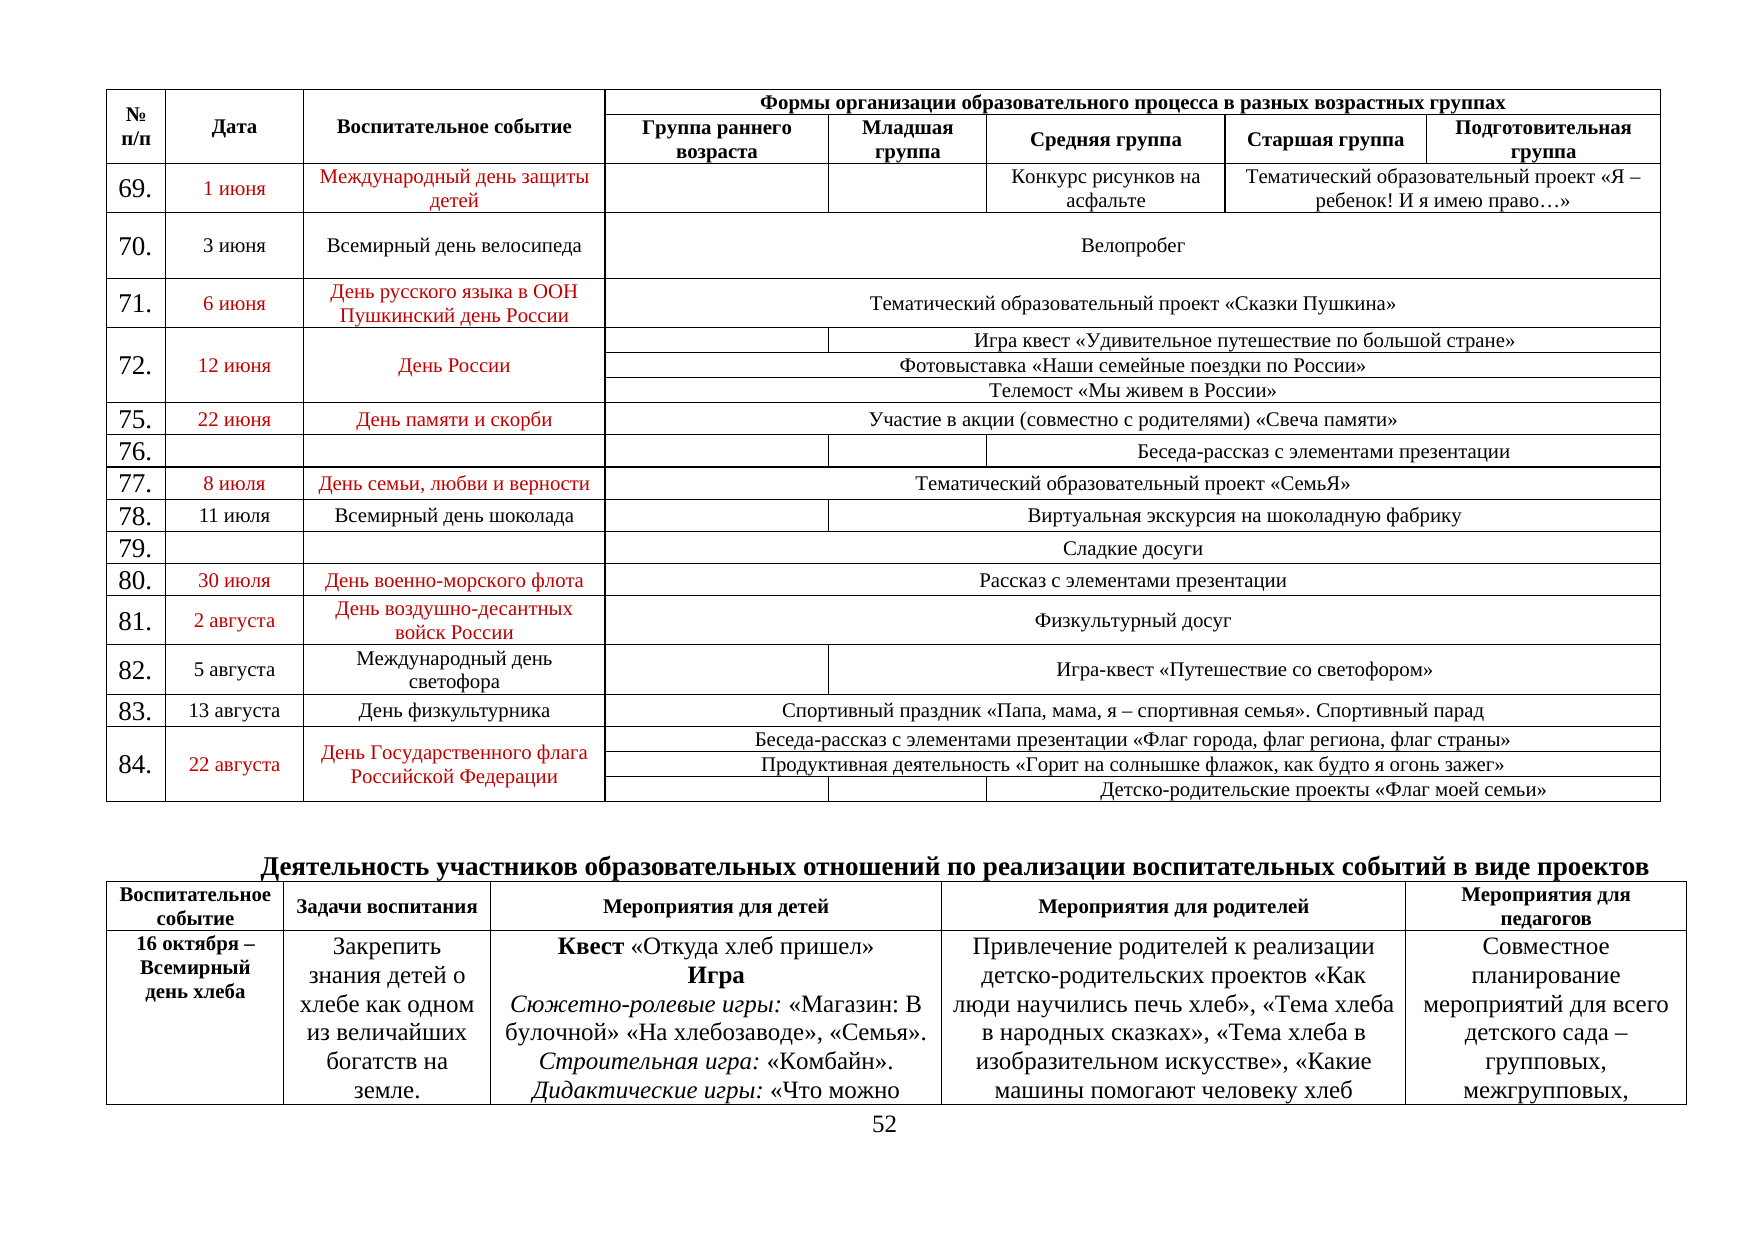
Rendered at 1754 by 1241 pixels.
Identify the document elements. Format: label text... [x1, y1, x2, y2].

table_header Дата [166, 90, 303, 163]
table_cell [107, 328, 165, 402]
table_cell [107, 403, 165, 434]
table_cell 3 июня [166, 213, 303, 278]
table_header Воспитательное событие [304, 90, 604, 163]
table_cell День военно-морского флота [304, 564, 604, 595]
table_header № п/п [107, 90, 165, 163]
table_cell Младшая группа [829, 115, 986, 163]
table_cell Всемирный день шоколада [304, 500, 604, 531]
table_cell День Государственного флага Российской Федерации [304, 727, 604, 801]
table_cell Тематический образовательный проект «Я – ребенок! И я имею право…» [1226, 164, 1660, 212]
table_cell Велопробег [606, 213, 1660, 278]
table_cell [107, 645, 165, 693]
table_cell Сладкие досуги [606, 532, 1660, 563]
table_cell [606, 164, 828, 212]
table_cell Виртуальная экскурсия на шоколадную фабрику [829, 500, 1660, 531]
table_cell [107, 695, 165, 726]
table_cell [107, 596, 165, 644]
table_cell Всемирный день велосипеда [304, 213, 604, 278]
table_cell 11 июля [166, 500, 303, 531]
table_cell [829, 164, 986, 212]
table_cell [284, 931, 490, 1104]
table_cell 22 июня [166, 403, 303, 434]
table_cell [107, 532, 165, 563]
table_header Воспитательное событие [107, 882, 283, 930]
table_cell Беседа-рассказ с элементами презентации «Флаг города, флаг региона, флаг страны» [606, 727, 1660, 751]
table_cell Тематический образовательный проект «СемьЯ» [606, 468, 1660, 499]
table_header Мероприятия для педагогов [1406, 882, 1686, 930]
table_cell [107, 213, 165, 278]
table_cell Рассказ с элементами презентации [606, 564, 1660, 595]
table_cell День памяти и скорби [304, 403, 604, 434]
table_cell 12 июня [166, 328, 303, 402]
table_cell [606, 328, 828, 352]
table_cell [304, 435, 604, 466]
table_cell [606, 500, 828, 531]
table_cell Участие в акции (совместно с родителями) «Свеча памяти» [606, 403, 1660, 434]
table_cell [304, 532, 604, 563]
table_cell [107, 727, 165, 801]
table_cell [107, 500, 165, 531]
table_cell 5 августа [166, 645, 303, 693]
table_cell [107, 279, 165, 327]
table_cell [107, 435, 165, 466]
table_cell [107, 564, 165, 595]
table_cell Игра квест «Удивительное путешествие по большой стране» [829, 328, 1660, 352]
table_cell [107, 468, 165, 499]
table_cell 2 августа [166, 596, 303, 644]
table_cell Беседа-рассказ с элементами презентации [987, 435, 1660, 466]
table_cell Телемост «Мы живем в России» [606, 378, 1660, 402]
table_cell Тематический образовательный проект «Сказки Пушкина» [606, 279, 1660, 327]
table_cell Спортивный праздник «Папа, мама, я – спортивная семья». Спортивный парад [606, 695, 1660, 726]
table_cell Детско-родительские проекты «Флаг моей семьи» [987, 777, 1660, 801]
table_cell 30 июля [166, 564, 303, 595]
table_cell [166, 435, 303, 466]
table_cell День воздушно-десантных войск России [304, 596, 604, 644]
table_cell Средняя группа [987, 115, 1224, 163]
table_cell Международный день светофора [304, 645, 604, 693]
table_header Задачи воспитания [284, 882, 490, 930]
table_cell 13 августа [166, 695, 303, 726]
table_cell День физкультурника [304, 695, 604, 726]
text Деятельность участников образовательных отношений по реализации воспитательных событий в виде проектов [118, 850, 1651, 881]
table_cell Старшая группа [1226, 115, 1426, 163]
table_cell Фотовыставка «Наши семейные поездки по России» [606, 353, 1660, 377]
table_cell День России [304, 328, 604, 402]
table_cell [606, 435, 828, 466]
table_cell 8 июля [166, 468, 303, 499]
table_header Мероприятия для детей [491, 882, 941, 930]
table_cell 16 октября – Всемирный день хлеба [107, 931, 283, 1104]
table_cell Игра-квест «Путешествие со светофором» [829, 645, 1660, 693]
table_cell Физкультурный досуг [606, 596, 1660, 644]
table_cell [606, 645, 828, 693]
table_cell 22 августа [166, 727, 303, 801]
table_cell [606, 777, 828, 801]
table_cell [829, 777, 986, 801]
table_cell [166, 532, 303, 563]
table_cell Группа раннего возраста [606, 115, 828, 163]
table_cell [491, 931, 941, 1104]
table_cell День семьи, любви и верности [304, 468, 604, 499]
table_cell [942, 931, 1405, 1104]
table_cell 1 июня [166, 164, 303, 212]
table_cell [107, 164, 165, 212]
table_header Формы организации образовательного процесса в разных возрастных группах [606, 90, 1660, 114]
table_cell Конкурс рисунков на асфальте [987, 164, 1224, 212]
table_cell Подготовительная группа [1427, 115, 1660, 163]
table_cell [1406, 931, 1686, 1104]
table_header Мероприятия для родителей [942, 882, 1405, 930]
table_cell Продуктивная деятельность «Горит на солнышке флажок, как будто я огонь зажег» [606, 752, 1660, 776]
table_cell 6 июня [166, 279, 303, 327]
table_cell Международный день защиты детей [304, 164, 604, 212]
table_cell [829, 435, 986, 466]
table_cell День русского языка в ООН Пушкинский день России [304, 279, 604, 327]
